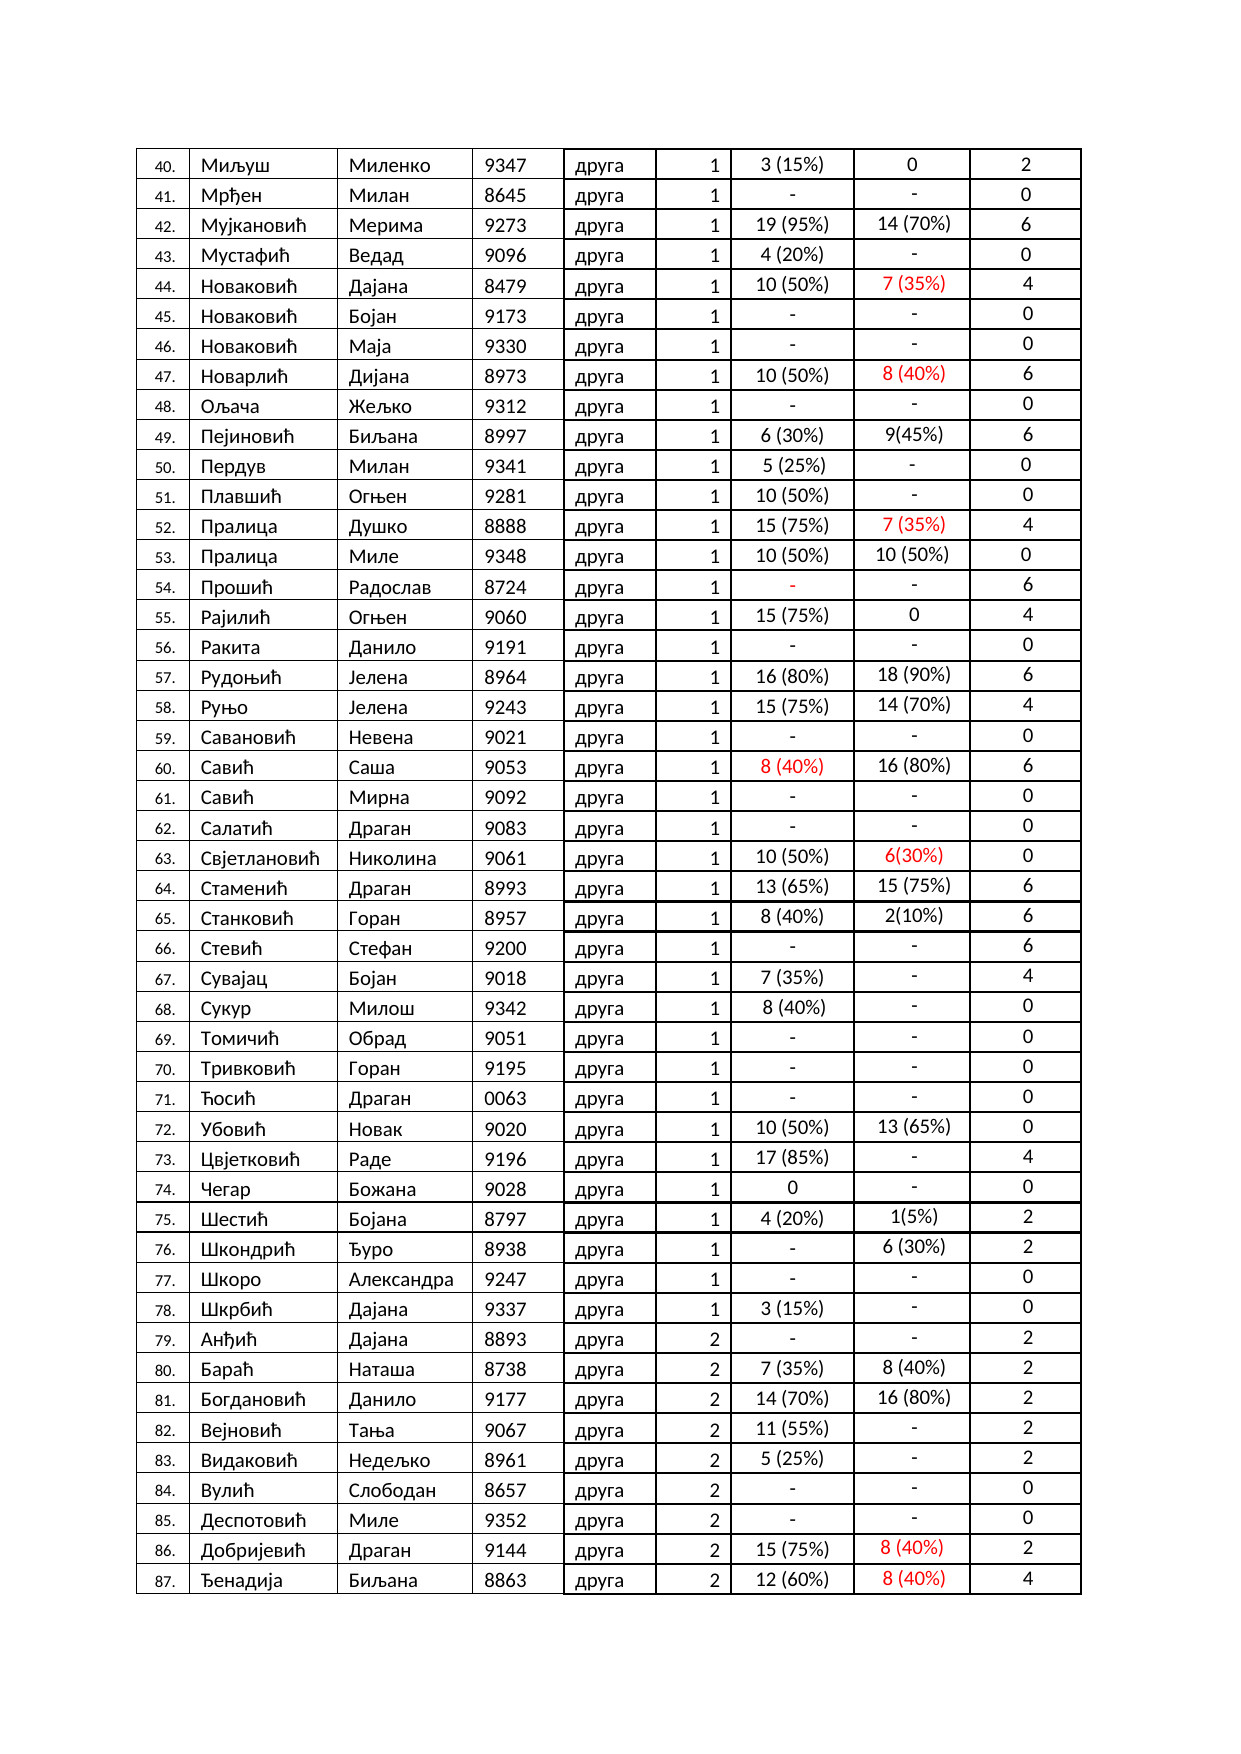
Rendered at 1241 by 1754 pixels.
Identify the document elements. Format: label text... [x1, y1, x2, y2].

table_cell друга [565, 571, 655, 599]
table_cell Пердув [190, 450, 337, 479]
table_cell 8973 [473, 360, 563, 388]
table_cell Ђенадија [190, 1564, 337, 1593]
table_cell Пралица [190, 510, 337, 539]
table_cell Биљана [338, 1564, 472, 1593]
table_cell - [732, 300, 853, 328]
table_cell - [855, 782, 969, 810]
table_cell 15 (75%) [732, 1535, 853, 1563]
table_cell 1 [657, 1053, 730, 1081]
table_cell Новаковић [190, 269, 337, 298]
table_cell [137, 1534, 189, 1563]
table_cell 13 (65%) [732, 872, 853, 900]
table_cell - [855, 1173, 969, 1201]
table_cell Анђић [190, 1323, 337, 1352]
table_cell Јелена [338, 661, 472, 689]
table_cell друга [565, 1023, 655, 1051]
table_cell 9028 [473, 1172, 563, 1201]
table_cell 1 [657, 692, 730, 720]
table_cell 16 (80%) [855, 1384, 969, 1412]
table_cell Стефан [338, 931, 472, 961]
table_cell [137, 1443, 189, 1472]
table_cell Пралица [190, 540, 337, 569]
table_cell Чегар [190, 1172, 337, 1201]
table_cell Шкондрић [190, 1233, 337, 1262]
table_cell Ђуро [338, 1233, 472, 1262]
table_cell друга [565, 1444, 655, 1472]
table_cell Бојан [338, 299, 472, 328]
table_cell Драган [338, 811, 472, 840]
table_cell 10 (50%) [732, 1113, 853, 1141]
table_cell 2 [657, 1444, 730, 1472]
table_cell 2 [657, 1505, 730, 1532]
table_cell [137, 1323, 189, 1352]
table_cell 9352 [473, 1504, 563, 1532]
table_cell 2 [657, 1384, 730, 1412]
table_cell 2 [657, 1565, 730, 1593]
table_cell 9342 [473, 992, 563, 1021]
table_cell 8938 [473, 1233, 563, 1262]
table_cell - [855, 1023, 969, 1051]
table_cell 1 [657, 1173, 730, 1201]
table_cell [137, 1383, 189, 1412]
table_cell [137, 390, 189, 419]
table_cell 3 (15%) [732, 150, 853, 178]
table_cell 1 [657, 391, 730, 419]
table_cell 13 (65%) [855, 1113, 969, 1141]
table_cell Прошић [190, 570, 337, 599]
table_cell Миле [338, 1504, 472, 1532]
table_cell 9177 [473, 1383, 563, 1412]
table_cell 0 [971, 722, 1080, 750]
table_cell - [855, 933, 969, 961]
table_cell друга [565, 1535, 655, 1563]
table_cell Сувајац [190, 962, 337, 991]
table_cell 8957 [473, 901, 563, 930]
table_cell 7 (35%) [855, 511, 969, 539]
table_cell [137, 1293, 189, 1322]
table_cell 0 [971, 180, 1080, 208]
table_cell 1 [657, 300, 730, 328]
table_cell 0 [971, 300, 1080, 328]
table_cell друга [565, 1324, 655, 1352]
table_cell [137, 239, 189, 268]
table_cell 6 [971, 752, 1080, 780]
table_cell друга [565, 1143, 655, 1171]
table_cell Рајилић [190, 600, 337, 629]
table_cell Бојана [338, 1203, 472, 1231]
table_cell друга [565, 240, 655, 268]
table_cell 2 [657, 1414, 730, 1442]
table_cell Сукур [190, 992, 337, 1021]
table_cell [137, 1052, 189, 1081]
table_cell 19 (95%) [732, 210, 853, 238]
table_cell - [855, 1474, 969, 1502]
table_cell 6 [971, 662, 1080, 689]
table_cell 8997 [473, 420, 563, 449]
table_cell [137, 1203, 189, 1231]
table_cell Шкрбић [190, 1293, 337, 1322]
table_cell [137, 661, 189, 689]
table_cell 1 [657, 722, 730, 750]
table_cell Свјетлановић [190, 841, 337, 870]
table_cell друга [565, 993, 655, 1021]
table_cell 17 (85%) [732, 1143, 853, 1171]
table_cell 10 (50%) [855, 541, 969, 569]
table_cell - [855, 391, 969, 419]
table_cell Огњен [338, 600, 472, 629]
table_cell 4 (20%) [732, 1204, 853, 1231]
table_cell 9196 [473, 1142, 563, 1171]
table_cell 8863 [473, 1564, 563, 1593]
table_cell - [855, 1324, 969, 1352]
table_cell 2 [971, 1444, 1080, 1472]
table_cell - [732, 782, 853, 810]
table_cell друга [565, 842, 655, 870]
table_cell Новаковић [190, 329, 337, 358]
table_cell 15 (75%) [732, 601, 853, 629]
table_cell Дајана [338, 269, 472, 298]
table_cell 9053 [473, 751, 563, 780]
table_cell 1 [657, 571, 730, 599]
table_cell Александра [338, 1263, 472, 1292]
table_cell Бојан [338, 962, 472, 991]
table_cell 1 [657, 421, 730, 449]
table_cell Вулић [190, 1473, 337, 1502]
table_cell друга [565, 150, 655, 178]
table_cell [137, 360, 189, 388]
table_cell Цвјетковић [190, 1142, 337, 1171]
table_cell 2 [657, 1535, 730, 1563]
table_cell 9195 [473, 1052, 563, 1081]
table_cell Саша [338, 751, 472, 780]
table_cell 16 (80%) [732, 662, 853, 689]
table_cell 6 [971, 421, 1080, 449]
table_cell 9067 [473, 1413, 563, 1442]
table_cell 1 [657, 541, 730, 569]
table_cell [137, 1504, 189, 1532]
table_cell Новаковић [190, 299, 337, 328]
table_cell - [732, 1264, 853, 1292]
table_cell [137, 1142, 189, 1171]
table_cell 0 [971, 631, 1080, 659]
table_cell Ракита [190, 630, 337, 659]
table_cell Милан [338, 450, 472, 479]
table_cell 15 (75%) [855, 872, 969, 900]
table_cell друга [565, 421, 655, 449]
table_cell 1 [657, 1294, 730, 1322]
table_cell друга [565, 782, 655, 810]
table_cell 1 [657, 330, 730, 358]
table_cell друга [565, 300, 655, 328]
table_cell 10 (50%) [732, 481, 853, 509]
table_cell 1 [657, 872, 730, 900]
table_cell Биљана [338, 420, 472, 449]
table_cell 6 (30%) [855, 1234, 969, 1262]
table_cell 8724 [473, 570, 563, 599]
table_cell 1 [657, 210, 730, 238]
table_cell Салатић [190, 811, 337, 840]
table_cell 9247 [473, 1263, 563, 1292]
table_cell 7 (35%) [732, 963, 853, 991]
table_cell 6 [971, 210, 1080, 238]
table_cell - [855, 180, 969, 208]
table_cell друга [565, 1294, 655, 1322]
table_cell 0 [971, 1113, 1080, 1141]
table_cell 1 [657, 903, 730, 930]
table_cell - [855, 330, 969, 358]
table_cell - [855, 1505, 969, 1532]
table_cell 0 [971, 240, 1080, 268]
table_cell - [732, 722, 853, 750]
table_cell 8 (40%) [855, 1354, 969, 1382]
table_cell 2 [657, 1474, 730, 1502]
table_cell [137, 811, 189, 840]
table_cell 2 [971, 1414, 1080, 1442]
table_cell 6 [971, 933, 1080, 961]
table_cell 15 (75%) [732, 692, 853, 720]
table_cell [137, 299, 189, 328]
table_cell Драган [338, 871, 472, 900]
table_cell 9144 [473, 1534, 563, 1563]
table_cell - [855, 571, 969, 599]
table_cell - [855, 963, 969, 991]
table_cell 2 [971, 1354, 1080, 1382]
table_cell [137, 1413, 189, 1442]
table_cell 9341 [473, 450, 563, 479]
table_cell 8 (40%) [855, 361, 969, 388]
table_cell 1 [657, 933, 730, 961]
table_cell 14 (70%) [855, 210, 969, 238]
table_cell Миле [338, 540, 472, 569]
table_cell [137, 540, 189, 569]
table_cell Милош [338, 992, 472, 1021]
table_cell 8961 [473, 1443, 563, 1472]
table_cell 1 [657, 812, 730, 840]
table_cell 0 [971, 1173, 1080, 1201]
table_cell - [732, 571, 853, 599]
table_cell 9312 [473, 390, 563, 419]
table_cell 8797 [473, 1203, 563, 1231]
table_cell друга [565, 1113, 655, 1141]
table_cell 9083 [473, 811, 563, 840]
table_cell Мујкановић [190, 209, 337, 238]
table_cell Дијана [338, 360, 472, 388]
table_cell 8 (40%) [732, 993, 853, 1021]
table_cell друга [565, 1354, 655, 1382]
table_cell [137, 1112, 189, 1141]
table_cell 1 [657, 1083, 730, 1111]
table_cell 1 [657, 1234, 730, 1262]
table_cell 0 [971, 782, 1080, 810]
table_cell 4 [971, 270, 1080, 298]
table_cell 0 [971, 1474, 1080, 1502]
table_cell 10 (50%) [732, 541, 853, 569]
table_cell 0 [971, 812, 1080, 840]
table_cell 9273 [473, 209, 563, 238]
table_cell [137, 1172, 189, 1201]
table_cell - [732, 1023, 853, 1051]
table_cell 15 (75%) [732, 511, 853, 539]
table_cell 0 [855, 150, 969, 178]
table_cell 6 [971, 361, 1080, 388]
table_cell Новак [338, 1112, 472, 1141]
table_cell Драган [338, 1082, 472, 1111]
table_cell Добријевић [190, 1534, 337, 1563]
table_cell друга [565, 1474, 655, 1502]
table_cell [137, 992, 189, 1021]
table_cell [137, 209, 189, 238]
table_cell 14 (70%) [732, 1384, 853, 1412]
table_cell друга [565, 180, 655, 208]
table_cell - [855, 722, 969, 750]
table_cell Мерима [338, 209, 472, 238]
table_cell друга [565, 963, 655, 991]
table_cell Вејновић [190, 1413, 337, 1442]
table_cell - [732, 180, 853, 208]
table_cell Рудоњић [190, 661, 337, 689]
table_cell Деспотовић [190, 1504, 337, 1532]
table_cell 0 [855, 601, 969, 629]
table_cell 0063 [473, 1082, 563, 1111]
table_cell 0 [971, 451, 1080, 479]
table_cell [137, 721, 189, 750]
table_cell - [732, 1474, 853, 1502]
table_cell друга [565, 1053, 655, 1081]
table_cell 1 [657, 631, 730, 659]
table_cell 1(5%) [855, 1204, 969, 1231]
table_cell 1 [657, 270, 730, 298]
table_cell [137, 901, 189, 930]
table_cell Маја [338, 329, 472, 358]
table_cell Мрђен [190, 179, 337, 208]
table_cell друга [565, 722, 655, 750]
table_cell друга [565, 1234, 655, 1262]
table_cell 2 [971, 1204, 1080, 1231]
table_cell [137, 1263, 189, 1292]
table_cell 1 [657, 601, 730, 629]
table_cell [137, 1564, 189, 1593]
table_cell [137, 931, 189, 961]
table_cell Радослав [338, 570, 472, 599]
table_cell - [855, 631, 969, 659]
table_cell [137, 329, 189, 358]
table_cell 18 (90%) [855, 662, 969, 689]
table_cell Драган [338, 1534, 472, 1563]
table_cell 4 [971, 601, 1080, 629]
table_cell [137, 149, 189, 178]
table_cell 9092 [473, 781, 563, 810]
table_cell - [855, 1264, 969, 1292]
table_cell 0 [971, 842, 1080, 870]
table_cell 1 [657, 1113, 730, 1141]
table_cell 1 [657, 511, 730, 539]
table_cell Тривковић [190, 1052, 337, 1081]
table_cell Дајана [338, 1293, 472, 1322]
table_cell друга [565, 451, 655, 479]
table_cell 1 [657, 1023, 730, 1051]
table_cell - [855, 1444, 969, 1472]
table_cell [137, 480, 189, 509]
table_cell 8 (40%) [855, 1535, 969, 1563]
table_cell 9200 [473, 931, 563, 961]
table_cell друга [565, 662, 655, 689]
table_cell друга [565, 391, 655, 419]
table_cell Шестић [190, 1203, 337, 1231]
table_cell друга [565, 1173, 655, 1201]
table_cell 0 [971, 1505, 1080, 1532]
table_cell друга [565, 1083, 655, 1111]
table_cell Новарлић [190, 360, 337, 388]
table_cell Миљуш [190, 149, 337, 178]
table_cell друга [565, 541, 655, 569]
table_cell 0 [971, 391, 1080, 419]
table_cell 0 [971, 1023, 1080, 1051]
table_cell 1 [657, 361, 730, 388]
table_cell Мустафић [190, 239, 337, 268]
table_cell 9243 [473, 691, 563, 720]
table_cell Шкоро [190, 1263, 337, 1292]
table_cell 1 [657, 752, 730, 780]
table_cell Наташа [338, 1353, 472, 1382]
table_cell 5 (25%) [732, 1444, 853, 1472]
table_cell друга [565, 210, 655, 238]
table_cell 9061 [473, 841, 563, 870]
table_cell 4 [971, 692, 1080, 720]
table_cell 8738 [473, 1353, 563, 1382]
table_cell 11 (55%) [732, 1414, 853, 1442]
table_cell 7 (35%) [732, 1354, 853, 1382]
table_cell 8479 [473, 269, 563, 298]
table_cell 1 [657, 782, 730, 810]
table_cell 0 [971, 541, 1080, 569]
table_cell 9281 [473, 480, 563, 509]
table_cell 9337 [473, 1293, 563, 1322]
table_cell Данило [338, 1383, 472, 1412]
table_cell - [732, 631, 853, 659]
table_cell - [732, 933, 853, 961]
table_cell Недељко [338, 1443, 472, 1472]
table_cell 0 [971, 1294, 1080, 1322]
table_cell Савић [190, 751, 337, 780]
table_cell - [855, 1083, 969, 1111]
table_cell 8645 [473, 179, 563, 208]
table_cell - [732, 1505, 853, 1532]
table_cell Бараћ [190, 1353, 337, 1382]
table_cell - [855, 1143, 969, 1171]
table_cell Душко [338, 510, 472, 539]
table_cell Ољача [190, 390, 337, 419]
table_cell 2 [971, 1535, 1080, 1563]
table_cell друга [565, 752, 655, 780]
table_cell 1 [657, 240, 730, 268]
table_cell Тања [338, 1413, 472, 1442]
table_cell 0 [971, 1083, 1080, 1111]
table_cell 9(45%) [855, 421, 969, 449]
table_cell 2 [971, 1324, 1080, 1352]
table_cell друга [565, 1204, 655, 1231]
table_cell 2 [971, 1384, 1080, 1412]
table_cell 6(30%) [855, 842, 969, 870]
table_cell 9191 [473, 630, 563, 659]
table_cell 9020 [473, 1112, 563, 1141]
table_cell друга [565, 903, 655, 930]
table_cell [137, 420, 189, 449]
table_cell Убовић [190, 1112, 337, 1141]
table_cell 1 [657, 1264, 730, 1292]
table_cell [137, 1082, 189, 1111]
table_cell 1 [657, 842, 730, 870]
table_cell - [855, 240, 969, 268]
table_cell Томичић [190, 1022, 337, 1051]
table_cell 8 (40%) [732, 752, 853, 780]
table_cell [137, 269, 189, 298]
table_cell Миленко [338, 149, 472, 178]
table_cell 1 [657, 481, 730, 509]
table_cell 9060 [473, 600, 563, 629]
table_cell 4 (20%) [732, 240, 853, 268]
table_cell Богдановић [190, 1383, 337, 1412]
table_cell [137, 751, 189, 780]
table_cell Дајана [338, 1323, 472, 1352]
table_cell Данило [338, 630, 472, 659]
table_cell Милан [338, 179, 472, 208]
table_cell 7 (35%) [855, 270, 969, 298]
table_cell 2 [657, 1324, 730, 1352]
table_cell 1 [657, 150, 730, 178]
table_cell Николина [338, 841, 472, 870]
table_cell - [732, 812, 853, 840]
table_cell Мирна [338, 781, 472, 810]
table_cell 8 (40%) [855, 1565, 969, 1593]
table_cell 9096 [473, 239, 563, 268]
table_cell 16 (80%) [855, 752, 969, 780]
table_cell 8 (40%) [732, 903, 853, 930]
table_cell [137, 1353, 189, 1382]
table_cell [137, 962, 189, 991]
table_cell 0 [971, 993, 1080, 1021]
table_cell Раде [338, 1142, 472, 1171]
table_cell Жељко [338, 390, 472, 419]
table_cell Стевић [190, 931, 337, 961]
table_cell 9021 [473, 721, 563, 750]
table_cell Руњо [190, 691, 337, 720]
table_cell [137, 179, 189, 208]
table_cell Обрад [338, 1022, 472, 1051]
table_cell 4 [971, 1565, 1080, 1593]
table_cell 2 [657, 1354, 730, 1382]
table_cell Савић [190, 781, 337, 810]
table_cell 10 (50%) [732, 842, 853, 870]
table_cell 0 [971, 330, 1080, 358]
table_cell 5 (25%) [732, 451, 853, 479]
table_cell [137, 450, 189, 479]
table_cell 0 [971, 1053, 1080, 1081]
table_cell друга [565, 872, 655, 900]
table_cell друга [565, 270, 655, 298]
table_cell 9018 [473, 962, 563, 991]
table_cell 1 [657, 963, 730, 991]
table_cell 6 [971, 903, 1080, 930]
table_cell Видаковић [190, 1443, 337, 1472]
table_cell - [732, 330, 853, 358]
table_cell 2 [971, 1234, 1080, 1262]
table_cell Горан [338, 901, 472, 930]
table_cell Ћосић [190, 1082, 337, 1111]
table_cell 0 [971, 481, 1080, 509]
table_cell - [732, 1234, 853, 1262]
table_cell 2 [971, 150, 1080, 178]
table_cell друга [565, 812, 655, 840]
table_cell 1 [657, 1143, 730, 1171]
table_cell 4 [971, 963, 1080, 991]
table_cell друга [565, 511, 655, 539]
table_cell 8657 [473, 1473, 563, 1502]
table_cell Невена [338, 721, 472, 750]
table_cell Стаменић [190, 871, 337, 900]
table_cell - [855, 1414, 969, 1442]
table_cell друга [565, 481, 655, 509]
table_cell друга [565, 601, 655, 629]
table_cell 10 (50%) [732, 270, 853, 298]
table_cell Слободан [338, 1473, 472, 1502]
table_cell [137, 570, 189, 599]
table_cell - [732, 1324, 853, 1352]
table_cell 8893 [473, 1323, 563, 1352]
table_cell 8964 [473, 661, 563, 689]
table_cell - [732, 1083, 853, 1111]
table_cell 6 (30%) [732, 421, 853, 449]
table_cell друга [565, 631, 655, 659]
table_cell Огњен [338, 480, 472, 509]
table_cell 4 [971, 511, 1080, 539]
table_cell 9348 [473, 540, 563, 569]
table_cell 8888 [473, 510, 563, 539]
table_cell - [855, 1294, 969, 1322]
table_cell 9347 [473, 149, 563, 178]
table_cell 0 [732, 1173, 853, 1201]
table_cell Божана [338, 1172, 472, 1201]
table_cell друга [565, 1565, 655, 1593]
table_cell - [855, 300, 969, 328]
table_cell [137, 691, 189, 720]
table_cell [137, 781, 189, 810]
table_cell друга [565, 361, 655, 388]
table_cell [137, 841, 189, 870]
table_cell 1 [657, 451, 730, 479]
table_cell друга [565, 933, 655, 961]
table_cell 3 (15%) [732, 1294, 853, 1322]
table_cell 9173 [473, 299, 563, 328]
table_cell 4 [971, 1143, 1080, 1171]
table_cell 9051 [473, 1022, 563, 1051]
table_cell друга [565, 692, 655, 720]
table_cell Станковић [190, 901, 337, 930]
table_cell 8993 [473, 871, 563, 900]
table_cell Пејиновић [190, 420, 337, 449]
table_cell - [855, 451, 969, 479]
table_cell Плавшић [190, 480, 337, 509]
table_cell 10 (50%) [732, 361, 853, 388]
table_cell друга [565, 1264, 655, 1292]
table_cell 14 (70%) [855, 692, 969, 720]
table_cell 6 [971, 571, 1080, 599]
table_cell - [855, 1053, 969, 1081]
table_cell 2(10%) [855, 903, 969, 930]
table_cell - [855, 812, 969, 840]
table_cell - [855, 481, 969, 509]
table_cell [137, 871, 189, 900]
table_cell друга [565, 1384, 655, 1412]
table_cell друга [565, 330, 655, 358]
table_cell - [855, 993, 969, 1021]
table_cell 6 [971, 872, 1080, 900]
table_cell 1 [657, 180, 730, 208]
table_cell - [732, 1053, 853, 1081]
table_cell Савановић [190, 721, 337, 750]
table_cell Ведад [338, 239, 472, 268]
table_cell [137, 1233, 189, 1262]
table_cell - [732, 391, 853, 419]
table_cell Јелена [338, 691, 472, 720]
table_cell друга [565, 1505, 655, 1532]
table_cell 0 [971, 1264, 1080, 1292]
table_cell 1 [657, 1204, 730, 1231]
table_cell 12 (60%) [732, 1565, 853, 1593]
table_cell [137, 510, 189, 539]
table_cell друга [565, 1414, 655, 1442]
table_cell [137, 1473, 189, 1502]
table_cell [137, 630, 189, 659]
table_cell Горан [338, 1052, 472, 1081]
table_cell 1 [657, 662, 730, 689]
table_cell 9330 [473, 329, 563, 358]
table_cell [137, 600, 189, 629]
table_cell 1 [657, 993, 730, 1021]
table_cell [137, 1022, 189, 1051]
